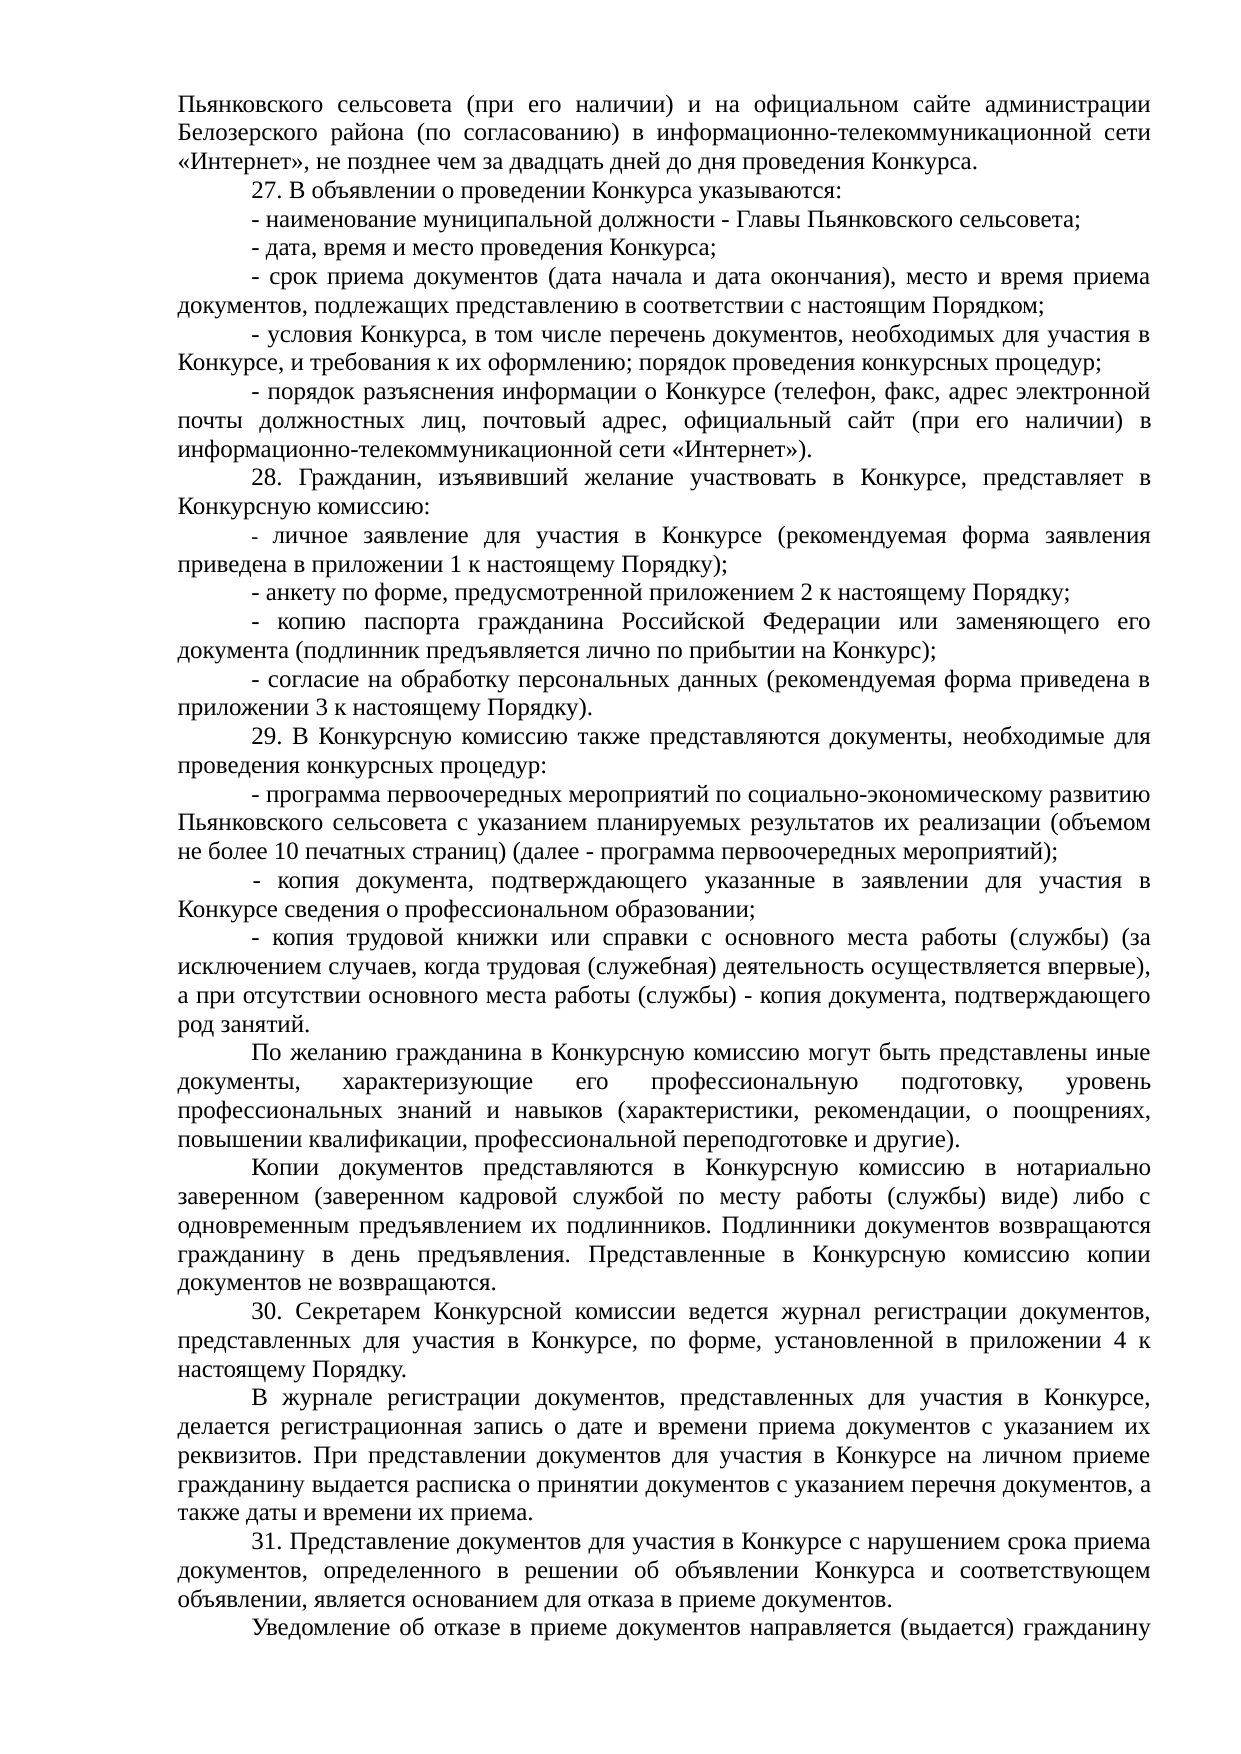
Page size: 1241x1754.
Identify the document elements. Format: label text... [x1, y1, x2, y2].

text - срок приема документов (дата начала и дата окончания), место и время приема документов, подлежащих представлению в соответствии с настоящим Порядком; [177, 261, 1152, 319]
text - порядок разъяснения информации о Конкурсе (телефон, факс, адрес электронной почты должностных лиц, почтовый адрес, официальный сайт (при его наличии) в информационно-телекоммуникационной сети «Интернет»). [177, 376, 1152, 462]
text - условия Конкурса, в том числе перечень документов, необходимых для участия в Конкурсе, и требования к их оформлению; порядок проведения конкурсных процедур; [177, 319, 1152, 376]
text Копии документов представляются в Конкурсную комиссию в нотариально заверенном (заверенном кадровой службой по месту работы (службы) виде) либо с одновременным предъявлением их подлинников. Подлинники документов возвращаются гражданину в день предъявления. Представленные в Конкурсную комиссию копии документов не возвращаются. [177, 1152, 1152, 1296]
text В журнале регистрации документов, представленных для участия в Конкурсе, делается регистрационная запись о дате и времени приема документов с указанием их реквизитов. При представлении документов для участия в Конкурсе на личном приеме гражданину выдается расписка о принятии документов с указанием перечня документов, а также даты и времени их приема. [177, 1382, 1152, 1526]
text По желанию гражданина в Конкурсную комиссию могут быть представлены иные документы, характеризующие его профессиональную подготовку, уровень профессиональных знаний и навыков (характеристики, рекомендации, о поощрениях, повышении квалификации, профессиональной переподготовке и другие). [177, 1037, 1152, 1152]
text - копию паспорта гражданина Российской Федерации или заменяющего его документа (подлинник предъявляется лично по прибытии на Конкурс); [177, 606, 1152, 664]
text - анкету по форме, предусмотренной приложением 2 к настоящему Порядку; [177, 577, 1152, 606]
text 29. В Конкурсную комиссию также представляются документы, необходимые для проведения конкурсных процедур: [177, 721, 1152, 779]
text - копия трудовой книжки или справки с основного места работы (службы) (за исключением случаев, когда трудовая (служебная) деятельность осуществляется впервые), а при отсутствии основного места работы (службы) - копия документа, подтверждающего род занятий. [177, 922, 1152, 1037]
text 28. Гражданин, изъявивший желание участвовать в Конкурсе, представляет в Конкурсную комиссию: [177, 462, 1152, 520]
text 31. Представление документов для участия в Конкурсе с нарушением срока приема документов, определенного в решении об объявлении Конкурса и соответствующем объявлении, является основанием для отказа в приеме документов. [177, 1526, 1152, 1612]
text - наименование муниципальной должности - Главы Пьянковского сельсовета; [177, 204, 1152, 232]
text - программа первоочередных мероприятий по социально-экономическому развитию Пьянковского сельсовета с указанием планируемых результатов их реализации (объемом не более 10 печатных страниц) (далее - программа первоочередных мероприятий); [177, 779, 1152, 865]
text - личное заявление для участия в Конкурсе (рекомендуемая форма заявления приведена в приложении 1 к настоящему Порядку); [177, 520, 1152, 577]
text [177, 1612, 1152, 1641]
text 30. Секретарем Конкурсной комиссии ведется журнал регистрации документов, представленных для участия в Конкурсе, по форме, установленной в приложении 4 к настоящему Порядку. [177, 1296, 1152, 1382]
text - копия документа, подтверждающего указанные в заявлении для участия в Конкурсе сведения о профессиональном образовании; [177, 865, 1152, 922]
text - дата, время и место проведения Конкурса; [177, 232, 1152, 261]
text 27. В объявлении о проведении Конкурса указываются: [177, 175, 1152, 204]
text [177, 89, 1152, 175]
text - согласие на обработку персональных данных (рекомендуемая форма приведена в приложении 3 к настоящему Порядку). [177, 664, 1152, 721]
